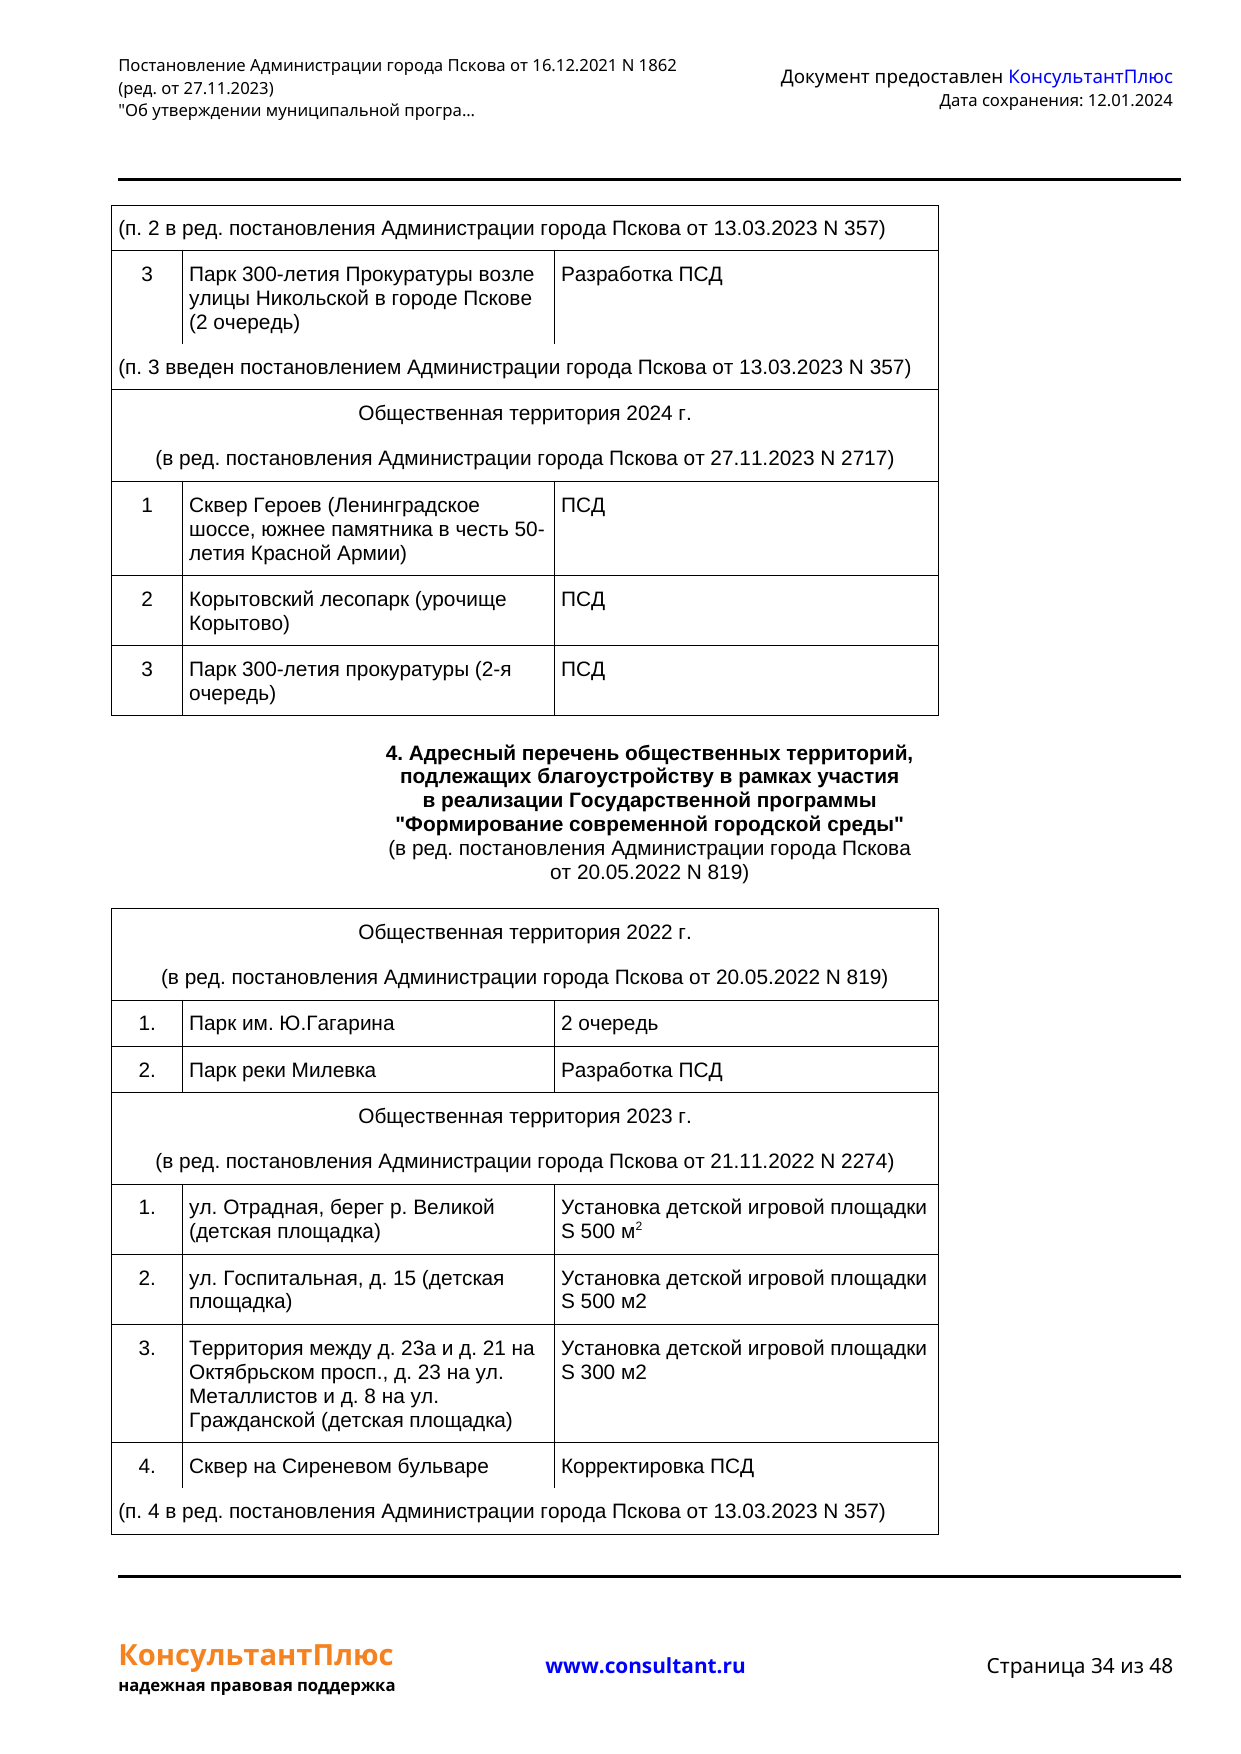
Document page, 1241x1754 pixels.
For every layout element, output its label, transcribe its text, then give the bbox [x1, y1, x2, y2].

text от 20.05.2022 N 819) [118, 860, 1181, 884]
title в реализации Государственной программы [118, 788, 1181, 812]
table_cell ул. Отрадная, берег р. Великой (детская площадка) [183, 1185, 554, 1254]
table_cell (в ред. постановления Администрации города Пскова от 20.05.2022 N 819) [112, 954, 938, 999]
table_cell 1. [112, 1001, 182, 1046]
table_cell 1. [112, 1185, 182, 1254]
table_cell Разработка ПСД [555, 1047, 938, 1092]
table_cell Общественная территория 2024 г. [112, 390, 938, 436]
title 4. Адресный перечень общественных территорий, [118, 740, 1181, 764]
table_cell Установка детской игровой площадки S 500 м2 [555, 1255, 938, 1324]
table_cell Корытовский лесопарк (урочище Корытово) [183, 576, 554, 645]
table_cell (п. 3 введен постановлением Администрации города Пскова от 13.03.2023 N 357) [112, 344, 938, 389]
table_cell Территория между д. 23а и д. 21 на Октябрьском просп., д. 23 на ул. Металлистов и д. 8 на ул. Гражданской (детская площадка) [183, 1325, 554, 1442]
table_cell 4. [112, 1443, 182, 1488]
table_cell (п. 4 в ред. постановления Администрации города Пскова от 13.03.2023 N 357) [112, 1488, 938, 1533]
table_cell Установка детской игровой площадки S 300 м2 [555, 1325, 938, 1442]
text (в ред. постановления Администрации города Пскова [118, 836, 1181, 860]
table_cell Корректировка ПСД [555, 1443, 938, 1488]
table_cell (в ред. постановления Администрации города Пскова от 21.11.2022 N 2274) [112, 1138, 938, 1183]
table_cell 2. [112, 1255, 182, 1324]
table_cell 3 [112, 251, 182, 344]
table_cell ПСД [555, 482, 938, 575]
table_header Общественная территория 2022 г. [112, 909, 938, 954]
table_cell Парк 300-летия прокуратуры (2-я очередь) [183, 646, 554, 715]
table_cell Парк реки Милевка [183, 1047, 554, 1092]
table_cell (п. 2 в ред. постановления Администрации города Пскова от 13.03.2023 N 357) [112, 206, 938, 250]
table_cell 2 очередь [555, 1001, 938, 1046]
table_cell Сквер на Сиреневом бульваре [183, 1443, 554, 1488]
table_cell Сквер Героев (Ленинградское шоссе, южнее памятника в честь 50-летия Красной Армии) [183, 482, 554, 575]
table_cell (в ред. постановления Администрации города Пскова от 27.11.2023 N 2717) [112, 436, 938, 481]
table_cell ПСД [555, 576, 938, 645]
table_cell Разработка ПСД [555, 251, 938, 344]
table_cell ул. Госпитальная, д. 15 (детская площадка) [183, 1255, 554, 1324]
table_cell Парк им. Ю.Гагарина [183, 1001, 554, 1046]
table_cell 2. [112, 1047, 182, 1092]
table_cell 3. [112, 1325, 182, 1442]
table_cell Парк 300-летия Прокуратуры возле улицы Никольской в городе Пскове (2 очередь) [183, 251, 554, 344]
table_cell 1 [112, 482, 182, 575]
title "Формирование современной городской среды" [118, 812, 1181, 836]
table_cell Общественная территория 2023 г. [112, 1093, 938, 1138]
table_cell ПСД [555, 646, 938, 715]
title подлежащих благоустройству в рамках участия [118, 764, 1181, 788]
table_cell 2 [112, 576, 182, 645]
table_cell 3 [112, 646, 182, 715]
table_cell Установка детской игровой площадки S 500 м2 [555, 1185, 938, 1254]
